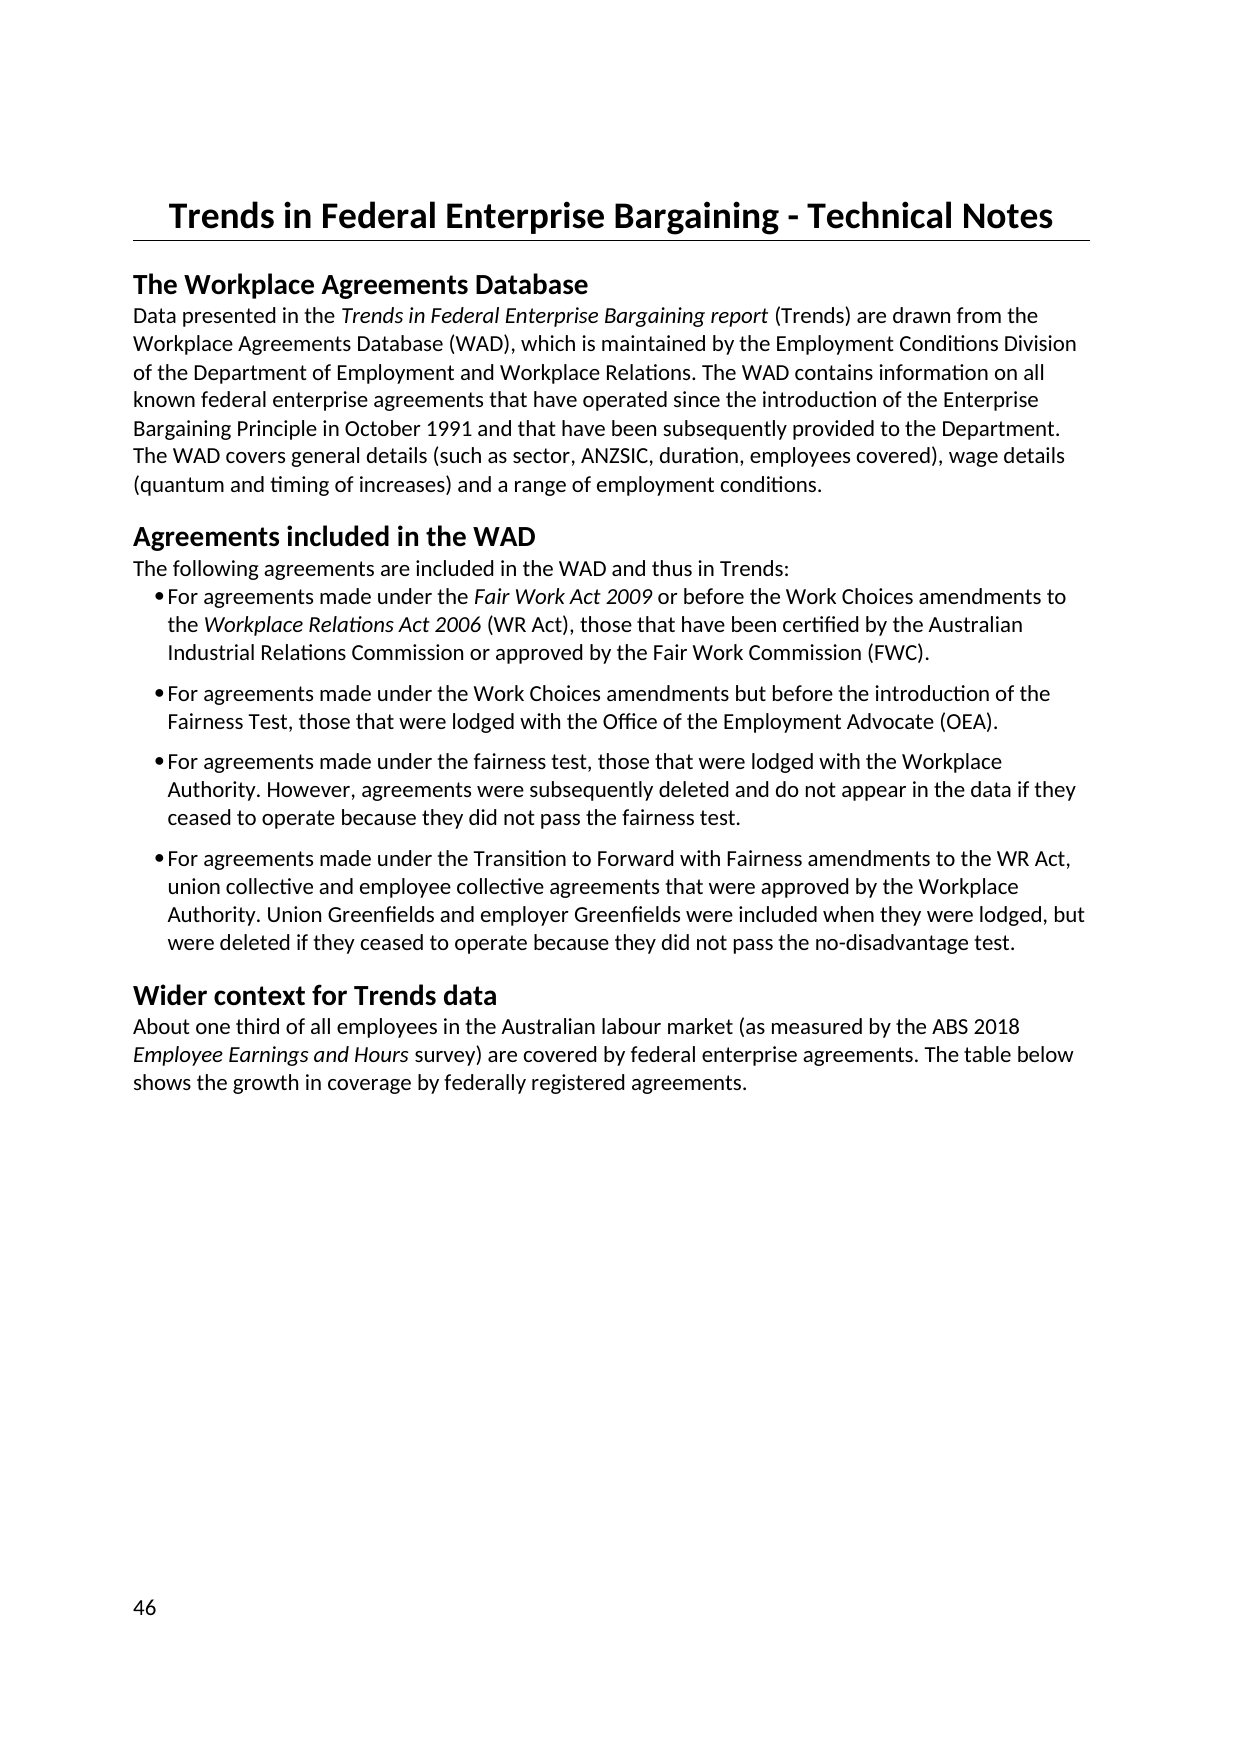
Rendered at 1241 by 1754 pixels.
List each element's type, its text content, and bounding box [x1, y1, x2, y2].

text Data presented in the Trends in Federal Enterprise Bargaining report (Trends) are drawn from the Workplace Agreements Database (WAD), which is maintained by the Employment Conditions Division of the Department of Employment and Workplace Relations. The WAD contains information on all known federal enterprise agreements that have operated since the introduction of the Enterprise Bargaining Principle in October 1991 and that have been subsequently provided to the Department. The WAD covers general details (such as sector, ANZSIC, duration, employees covered), wage details (quantum and timing of increases) and a range of employment conditions. [133, 302, 1090, 498]
subtitle Agreements included in the WAD [133, 518, 1090, 554]
subtitle The Workplace Agreements Database [133, 266, 1090, 302]
text About one third of all employees in the Australian labour market (as measured by the ABS 2018 Employee Earnings and Hours survey) are covered by federal enterprise agreements. The table below shows the growth in coverage by federally registered agreements. [133, 1012, 1090, 1096]
list For agreements made under the Transition to Forward with Fairness amendments to the WR Act, union collective and employee collective agreements that were approved by the Workplace Authority. Union Greenfields and employer Greenfields were included when they were lodged, but were deleted if they ceased to operate because they did not pass the no-disadvantage test. [155, 844, 1090, 956]
subtitle Trends in Federal Enterprise Bargaining - Technical Notes [133, 192, 1090, 240]
list For agreements made under the Work Choices amendments but before the introduction of the Fairness Test, those that were lodged with the Office of the Employment Advocate (OEA). [155, 679, 1090, 735]
list For agreements made under the fairness test, those that were lodged with the Workplace Authority. However, agreements were subsequently deleted and do not appear in the data if they ceased to operate because they did not pass the fairness test. [155, 747, 1090, 831]
list For agreements made under the Fair Work Act 2009 or before the Work Choices amendments to the Workplace Relations Act 2006 (WR Act), those that have been certified by the Australian Industrial Relations Commission or approved by the Fair Work Commission (FWC). [155, 582, 1090, 666]
text The following agreements are included in the WAD and thus in Trends: [133, 554, 1090, 582]
subtitle Wider context for Trends data [133, 977, 1090, 1012]
